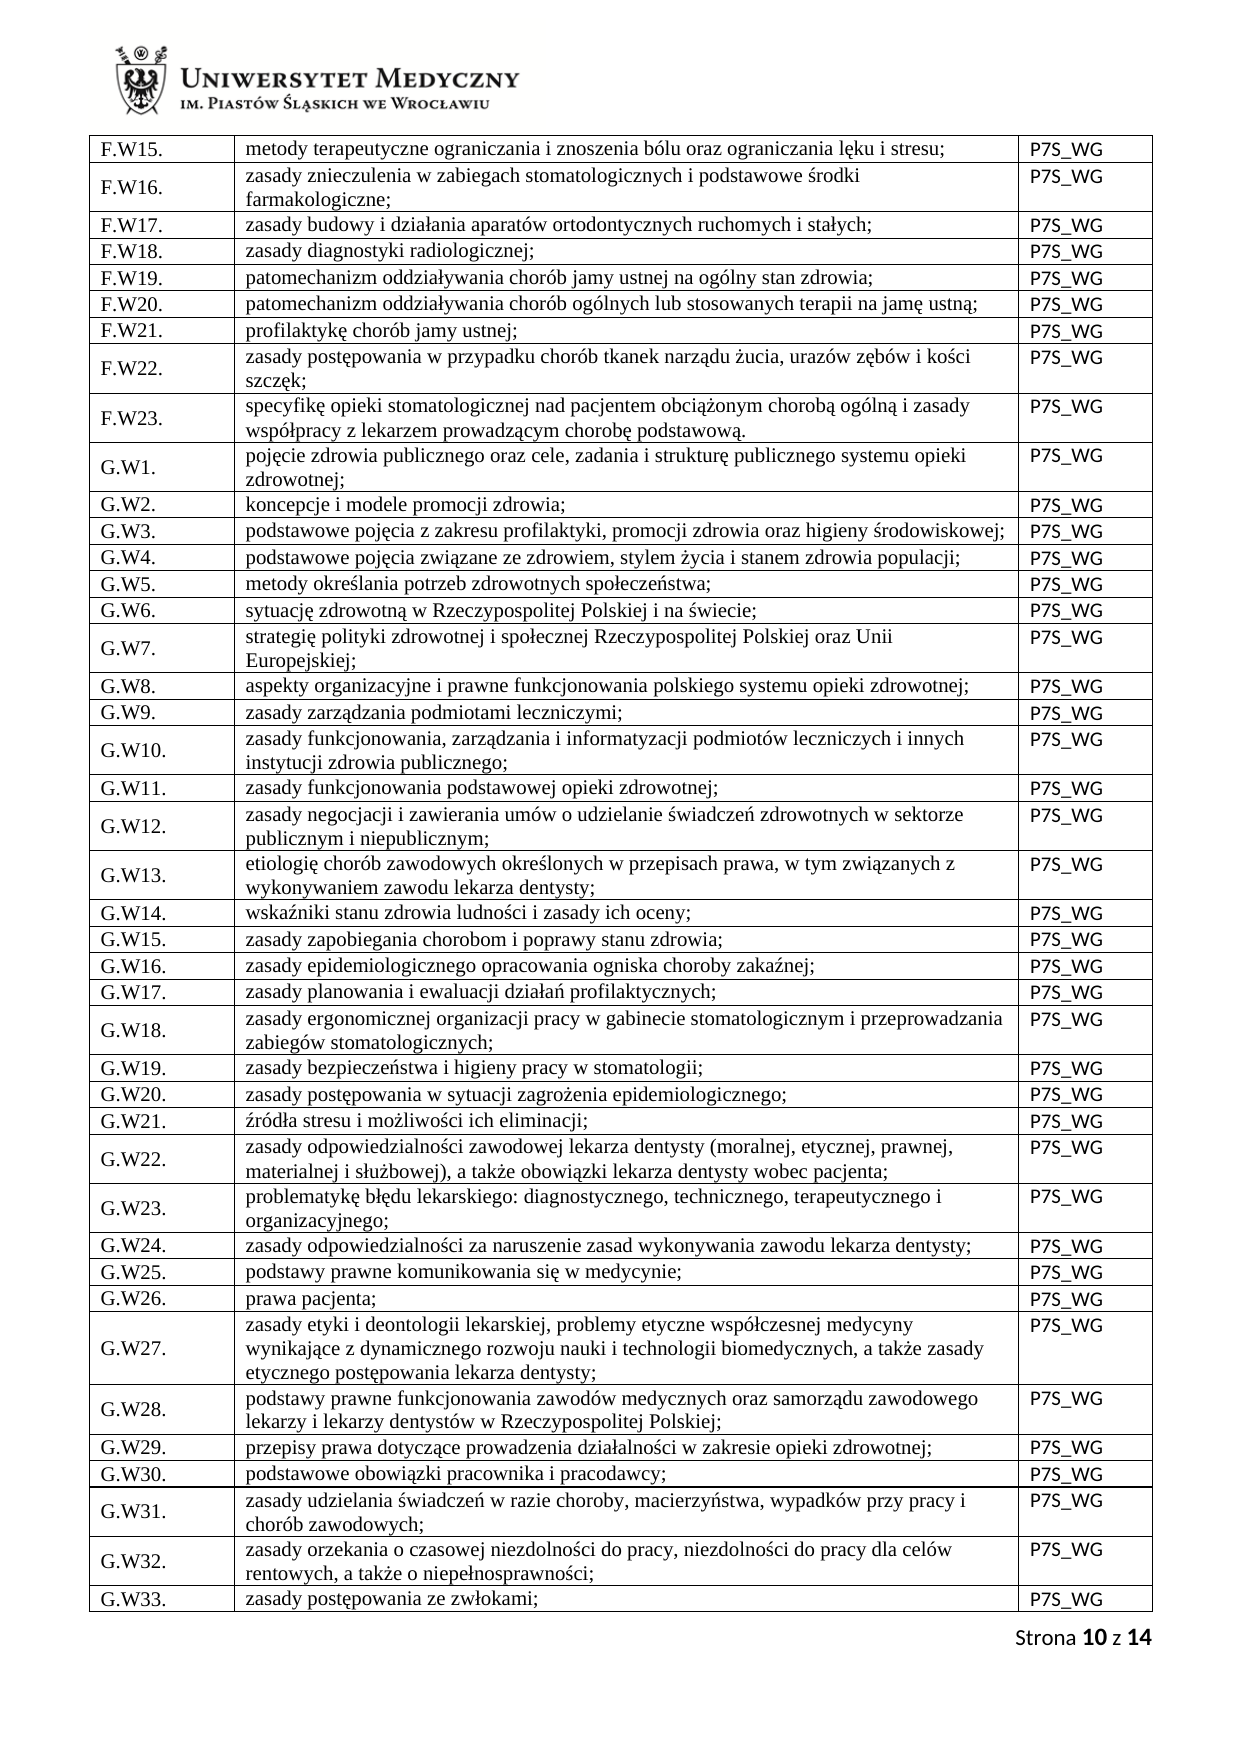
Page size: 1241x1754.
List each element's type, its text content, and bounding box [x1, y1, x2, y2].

table_cell specyfikę opieki stomatologicznej nad pacjentem obciążonym chorobą ogólną i zasady współpracy z lekarzem prowadzącym chorobę podstawową. [235, 394, 1018, 442]
table_cell zasady epidemiologicznego opracowania ogniska choroby zakaźnej; [235, 953, 1018, 978]
table_cell zasady diagnostyki radiologicznej; [235, 239, 1018, 264]
table_cell zasady odpowiedzialności zawodowej lekarza dentysty (moralnej, etycznej, prawnej, materialnej i służbowej), a także obowiązki lekarza dentysty wobec pacjenta; [235, 1135, 1018, 1183]
table_cell P7S_WG [1019, 1082, 1152, 1107]
table_cell P7S_WG [1019, 927, 1152, 952]
table_cell P7S_WG [1019, 1312, 1152, 1384]
table_cell G.W18. [90, 1006, 234, 1054]
table_cell podstawowe pojęcia z zakresu profilaktyki, promocji zdrowia oraz higieny środowiskowej; [235, 518, 1018, 544]
table_cell zasady funkcjonowania podstawowej opieki zdrowotnej; [235, 775, 1018, 801]
table_cell G.W25. [90, 1259, 234, 1285]
table_cell G.W6. [90, 598, 234, 623]
table_cell P7S_WG [1019, 1461, 1152, 1486]
table_cell G.W20. [90, 1082, 234, 1107]
table_cell F.W17. [90, 212, 234, 237]
table_cell P7S_WG [1019, 1184, 1152, 1232]
table_cell zasady znieczulenia w zabiegach stomatologicznych i podstawowe środki farmakologiczne; [235, 163, 1018, 211]
table_cell G.W21. [90, 1108, 234, 1133]
table_cell P7S_WG [1019, 802, 1152, 850]
table_cell G.W12. [90, 802, 234, 850]
table_cell G.W24. [90, 1233, 234, 1258]
table_cell zasady orzekania o czasowej niezdolności do pracy, niezdolności do pracy dla celów rentowych, a także o niepełnosprawności; [235, 1537, 1018, 1585]
table_cell G.W27. [90, 1312, 234, 1384]
table_cell zasady budowy i działania aparatów ortodontycznych ruchomych i stałych; [235, 212, 1018, 237]
table_cell P7S_WG [1019, 163, 1152, 211]
table_cell G.W8. [90, 673, 234, 699]
table_cell P7S_WG [1019, 1286, 1152, 1311]
table_cell metody określania potrzeb zdrowotnych społeczeństwa; [235, 571, 1018, 597]
table_cell zasady planowania i ewaluacji działań profilaktycznych; [235, 980, 1018, 1005]
table_cell sytuację zdrowotną w Rzeczypospolitej Polskiej i na świecie; [235, 598, 1018, 623]
table_cell P7S_WG [1019, 980, 1152, 1005]
table_cell P7S_WG [1019, 212, 1152, 237]
table_cell przepisy prawa dotyczące prowadzenia działalności w zakresie opieki zdrowotnej; [235, 1435, 1018, 1460]
table_cell P7S_WG [1019, 545, 1152, 570]
table_cell F.W21. [90, 318, 234, 343]
table_cell zasady etyki i deontologii lekarskiej, problemy etyczne współczesnej medycyny wynikające z dynamicznego rozwoju nauki i technologii biomedycznych, a także zasady etycznego postępowania lekarza dentysty; [235, 1312, 1018, 1384]
table_cell P7S_WG [1019, 136, 1152, 162]
table_cell G.W31. [90, 1488, 234, 1536]
table_cell F.W15. [90, 136, 234, 162]
table_cell pojęcie zdrowia publicznego oraz cele, zadania i strukturę publicznego systemu opieki zdrowotnej; [235, 443, 1018, 491]
table_cell G.W28. [90, 1385, 234, 1433]
table_cell P7S_WG [1019, 492, 1152, 517]
table_cell P7S_WG [1019, 1108, 1152, 1133]
table_cell G.W19. [90, 1055, 234, 1081]
table_cell P7S_WG [1019, 1135, 1152, 1183]
table_cell P7S_WG [1019, 1435, 1152, 1460]
table_cell patomechanizm oddziaływania chorób jamy ustnej na ogólny stan zdrowia; [235, 265, 1018, 290]
table_cell G.W4. [90, 545, 234, 570]
table_cell G.W13. [90, 851, 234, 899]
table_cell zasady ergonomicznej organizacji pracy w gabinecie stomatologicznym i przeprowadzania zabiegów stomatologicznych; [235, 1006, 1018, 1054]
table_cell P7S_WG [1019, 239, 1152, 264]
table_cell F.W23. [90, 394, 234, 442]
table_cell koncepcje i modele promocji zdrowia; [235, 492, 1018, 517]
table_cell G.W26. [90, 1286, 234, 1311]
table_cell zasady odpowiedzialności za naruszenie zasad wykonywania zawodu lekarza dentysty; [235, 1233, 1018, 1258]
table_cell P7S_WG [1019, 851, 1152, 899]
table_cell P7S_WG [1019, 344, 1152, 392]
table_cell P7S_WG [1019, 443, 1152, 491]
table_cell podstawowe pojęcia związane ze zdrowiem, stylem życia i stanem zdrowia populacji; [235, 545, 1018, 570]
table_cell F.W22. [90, 344, 234, 392]
table_cell patomechanizm oddziaływania chorób ogólnych lub stosowanych terapii na jamę ustną; [235, 291, 1018, 317]
table_cell G.W16. [90, 953, 234, 978]
table_cell zasady zarządzania podmiotami leczniczymi; [235, 700, 1018, 725]
table_cell profilaktykę chorób jamy ustnej; [235, 318, 1018, 343]
table_cell P7S_WG [1019, 700, 1152, 725]
picture [87, 18, 546, 142]
table_cell G.W14. [90, 900, 234, 926]
table_cell P7S_WG [1019, 624, 1152, 672]
table_cell P7S_WG [1019, 1488, 1152, 1536]
table_cell G.W22. [90, 1135, 234, 1183]
table_cell etiologię chorób zawodowych określonych w przepisach prawa, w tym związanych z wykonywaniem zawodu lekarza dentysty; [235, 851, 1018, 899]
table_cell P7S_WG [1019, 518, 1152, 544]
table_cell strategię polityki zdrowotnej i społecznej Rzeczypospolitej Polskiej oraz Unii Europejskiej; [235, 624, 1018, 672]
table_cell P7S_WG [1019, 1586, 1152, 1611]
table_cell P7S_WG [1019, 265, 1152, 290]
table_cell F.W19. [90, 265, 234, 290]
table_cell G.W33. [90, 1586, 234, 1611]
table_cell G.W5. [90, 571, 234, 597]
table_cell P7S_WG [1019, 598, 1152, 623]
table_cell G.W2. [90, 492, 234, 517]
table_cell P7S_WG [1019, 953, 1152, 978]
table_cell zasady udzielania świadczeń w razie choroby, macierzyństwa, wypadków przy pracy i chorób zawodowych; [235, 1488, 1018, 1536]
table_cell G.W29. [90, 1435, 234, 1460]
table_cell G.W32. [90, 1537, 234, 1585]
table_cell G.W7. [90, 624, 234, 672]
table_cell źródła stresu i możliwości ich eliminacji; [235, 1108, 1018, 1133]
table_cell zasady negocjacji i zawierania umów o udzielanie świadczeń zdrowotnych w sektorze publicznym i niepublicznym; [235, 802, 1018, 850]
table_cell P7S_WG [1019, 900, 1152, 926]
table_cell wskaźniki stanu zdrowia ludności i zasady ich oceny; [235, 900, 1018, 926]
table_cell G.W23. [90, 1184, 234, 1232]
table_cell problematykę błędu lekarskiego: diagnostycznego, technicznego, terapeutycznego i organizacyjnego; [235, 1184, 1018, 1232]
table_cell P7S_WG [1019, 1233, 1152, 1258]
table_cell P7S_WG [1019, 291, 1152, 317]
table_cell zasady funkcjonowania, zarządzania i informatyzacji podmiotów leczniczych i innych instytucji zdrowia publicznego; [235, 726, 1018, 774]
table_cell F.W18. [90, 239, 234, 264]
table_cell P7S_WG [1019, 394, 1152, 442]
table_cell G.W15. [90, 927, 234, 952]
table_cell metody terapeutyczne ograniczania i znoszenia bólu oraz ograniczania lęku i stresu; [235, 136, 1018, 162]
table_cell aspekty organizacyjne i prawne funkcjonowania polskiego systemu opieki zdrowotnej; [235, 673, 1018, 699]
table_cell P7S_WG [1019, 318, 1152, 343]
table_cell P7S_WG [1019, 571, 1152, 597]
table_cell G.W9. [90, 700, 234, 725]
table_cell F.W20. [90, 291, 234, 317]
table_cell prawa pacjenta; [235, 1286, 1018, 1311]
table_cell G.W10. [90, 726, 234, 774]
table_cell P7S_WG [1019, 775, 1152, 801]
table_cell P7S_WG [1019, 1055, 1152, 1081]
table_cell P7S_WG [1019, 726, 1152, 774]
table_cell F.W16. [90, 163, 234, 211]
table_cell G.W17. [90, 980, 234, 1005]
table_cell zasady postępowania ze zwłokami; [235, 1586, 1018, 1611]
table_cell P7S_WG [1019, 1385, 1152, 1433]
table_cell zasady postępowania w sytuacji zagrożenia epidemiologicznego; [235, 1082, 1018, 1107]
table_cell podstawowe obowiązki pracownika i pracodawcy; [235, 1461, 1018, 1486]
table_cell P7S_WG [1019, 1259, 1152, 1285]
table_cell zasady bezpieczeństwa i higieny pracy w stomatologii; [235, 1055, 1018, 1081]
table_cell podstawy prawne komunikowania się w medycynie; [235, 1259, 1018, 1285]
table_cell zasady postępowania w przypadku chorób tkanek narządu żucia, urazów zębów i kości szczęk; [235, 344, 1018, 392]
table_cell podstawy prawne funkcjonowania zawodów medycznych oraz samorządu zawodowego lekarzy i lekarzy dentystów w Rzeczypospolitej Polskiej; [235, 1385, 1018, 1433]
table_cell G.W1. [90, 443, 234, 491]
table_cell G.W30. [90, 1461, 234, 1486]
table_cell G.W3. [90, 518, 234, 544]
table_cell zasady zapobiegania chorobom i poprawy stanu zdrowia; [235, 927, 1018, 952]
table_cell P7S_WG [1019, 1537, 1152, 1585]
table_cell G.W11. [90, 775, 234, 801]
table_cell P7S_WG [1019, 1006, 1152, 1054]
table_cell P7S_WG [1019, 673, 1152, 699]
